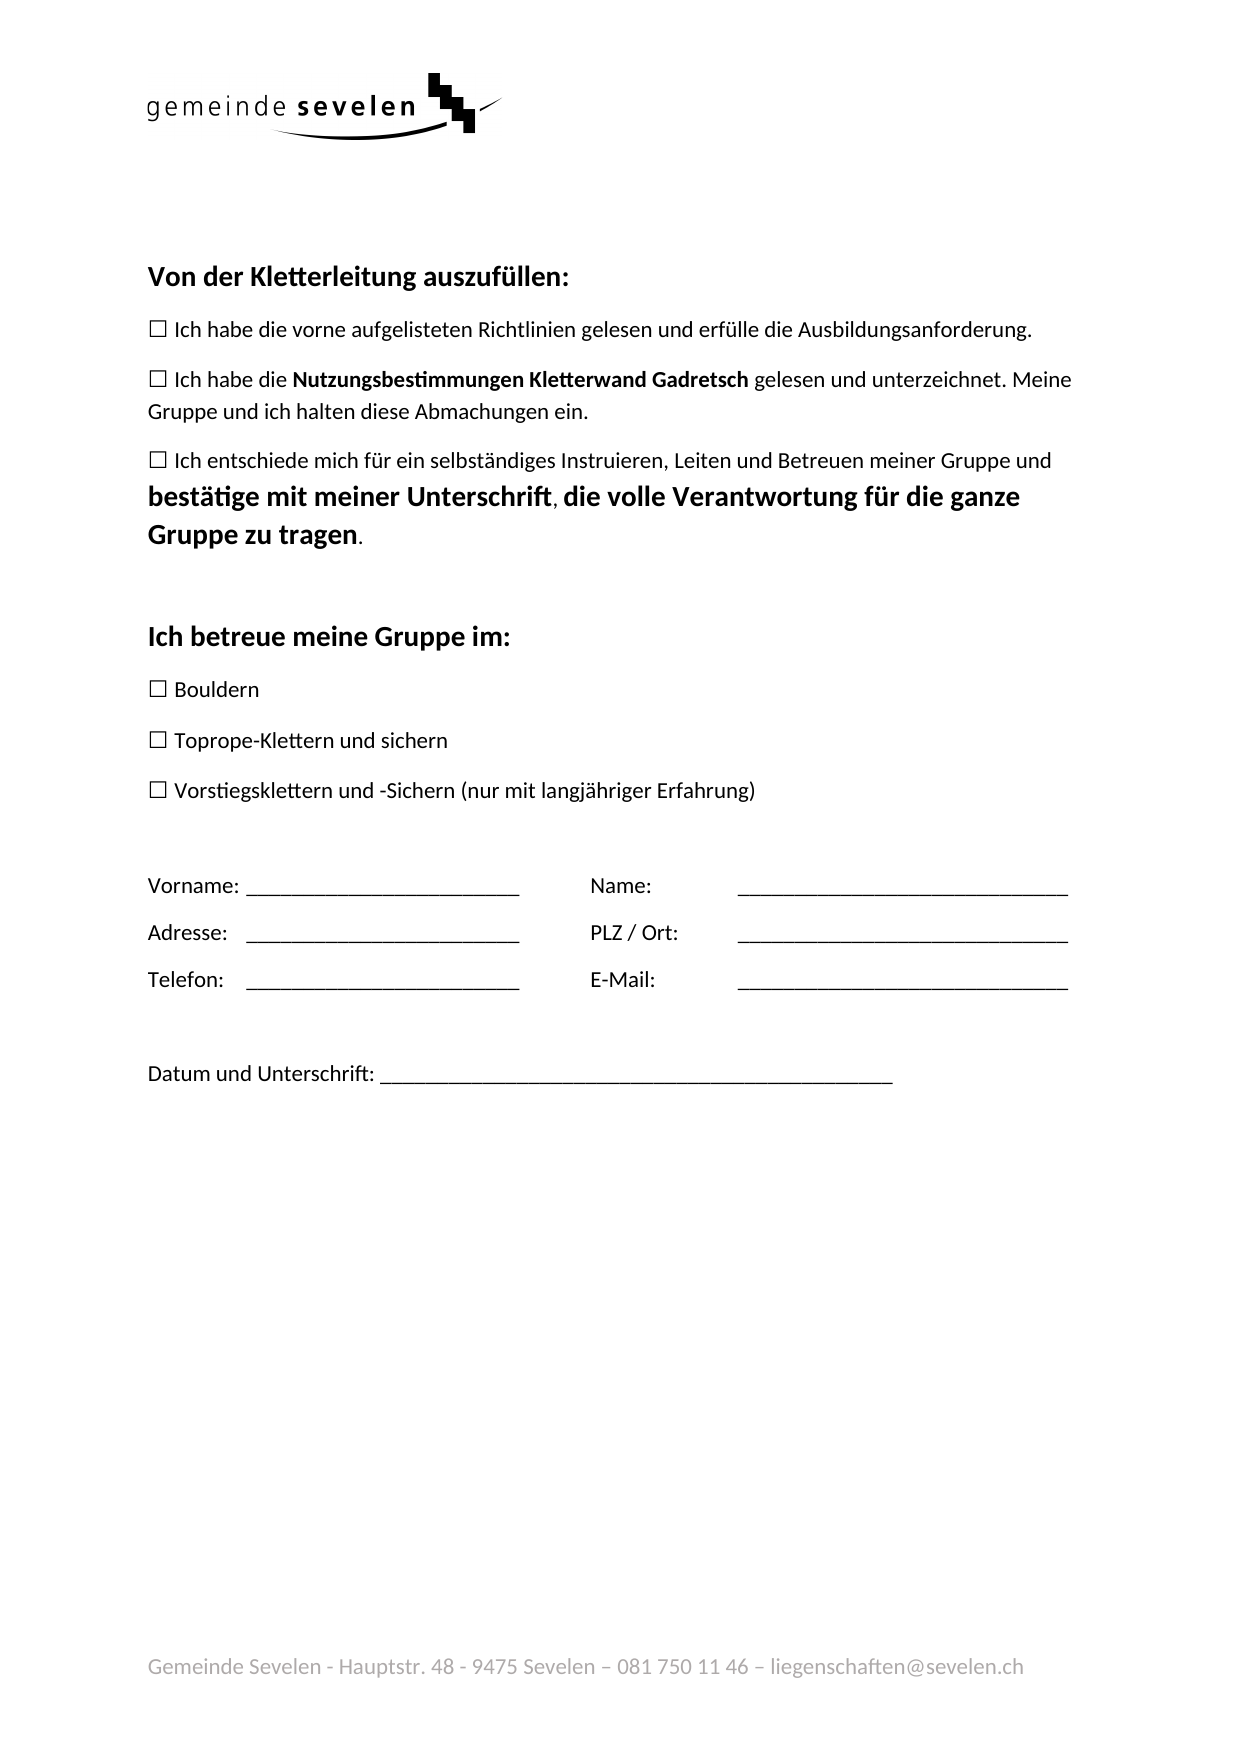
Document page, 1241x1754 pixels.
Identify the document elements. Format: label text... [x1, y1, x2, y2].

text Von der Kletterleitung auszufüllen: [148, 258, 1093, 293]
text Vorname: ________________________ Name: _____________________________ [148, 871, 1093, 899]
text Telefon: ________________________ E-Mail: _____________________________ [148, 965, 1093, 993]
text Vorstiegsklettern und -Sichern (nur mit langjähriger Erfahrung) [148, 774, 1093, 805]
picture [147, 73, 503, 140]
text Toprope-Klettern und sichern [148, 724, 1093, 755]
text Datum und Unterschrift: _____________________________________________ [148, 1059, 1093, 1087]
text Ich habe die vorne aufgelisteten Richtlinien gelesen und erfülle die Ausbildungsanforderung. [148, 313, 1093, 344]
text Adresse: ________________________ PLZ / Ort: _____________________________ [148, 918, 1093, 946]
text Ich betreue meine Gruppe im: [148, 618, 1093, 654]
text Bouldern [148, 673, 1093, 704]
text Ich entschiede mich für ein selbständiges Instruieren, Leiten und Betreuen meiner Gruppe und bestätige mit meiner Unterschrift, die volle Verantwortung für die ganze Gruppe zu tragen. [148, 444, 1093, 552]
text Ich habe die Nutzungsbestimmungen Kletterwand Gadretsch gelesen und unterzeichnet. Meine Gruppe und ich halten diese Abmachungen ein. [148, 363, 1093, 425]
